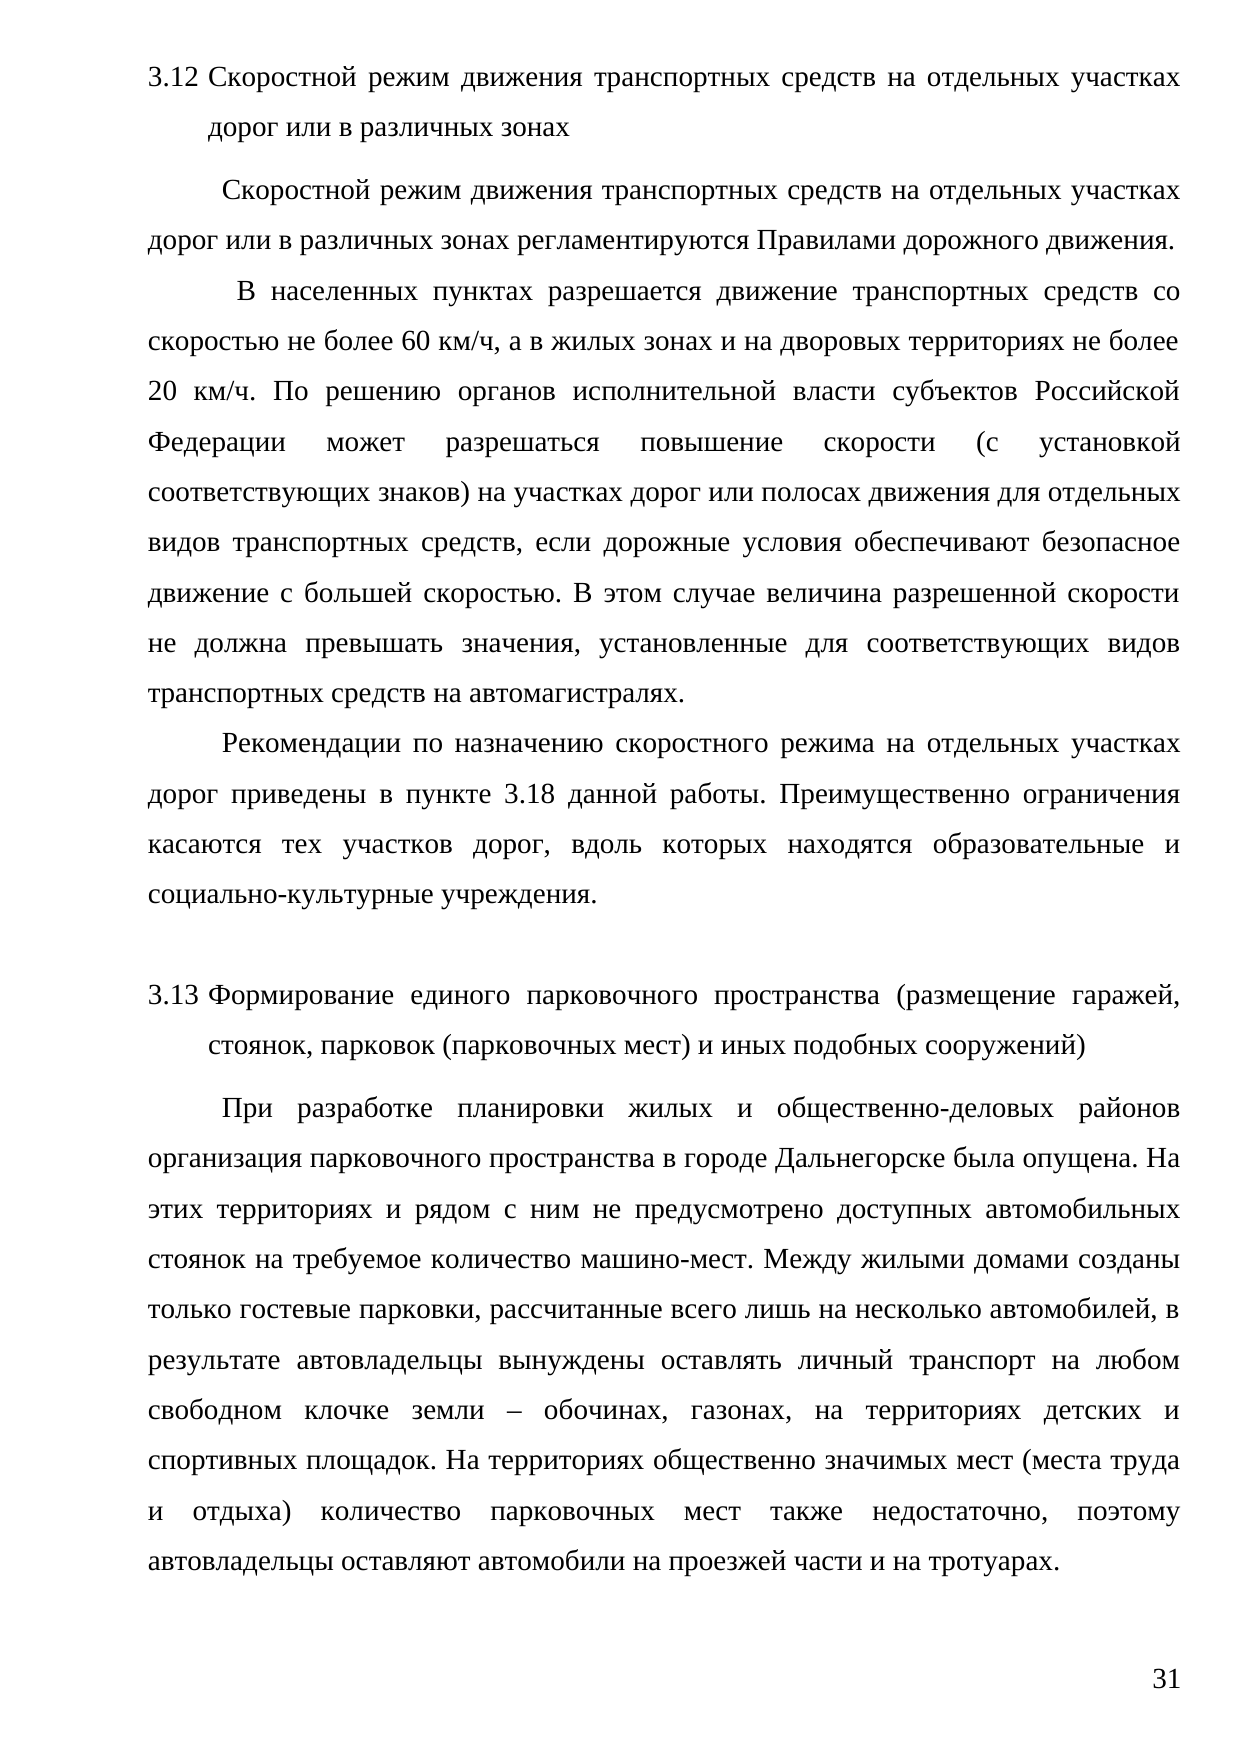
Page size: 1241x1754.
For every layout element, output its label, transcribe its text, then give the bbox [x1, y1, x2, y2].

subtitle Формирование единого парковочного пространства (размещение гаражей, стоянок, парковок (парковочных мест) и иных подобных сооружений) [148, 977, 1181, 1061]
text При разработке планировки жилых и общественно-деловых районов организация парковочного пространства в городе Дальнегорске была опущена. На этих территориях и рядом с ним не предусмотрено доступных автомобильных стоянок на требуемое количество машино-мест. Между жилыми домами созданы только гостевые парковки, рассчитанные всего лишь на несколько автомобилей, в результате автовладельцы вынуждены оставлять личный транспорт на любом свободном клочке земли – обочинах, газонах, на территориях детских и спортивных площадок. На территориях общественно значимых мест (места труда и отдыха) количество парковочных мест также недостаточно, поэтому автовладельцы оставляют автомобили на проезжей части и на тротуарах. [148, 1090, 1181, 1577]
text Скоростной режим движения транспортных средств на отдельных участках дорог или в различных зонах регламентируются Правилами дорожного движения. [148, 172, 1181, 256]
text В населенных пунктах разрешается движение транспортных средств со скоростью не более 60 км/ч, а в жилых зонах и на дворовых территориях не более 20 км/ч. По решению органов исполнительной власти субъектов Российской Федерации может разрешаться повышение скорости (с установкой соответствующих знаков) на участках дорог или полосах движения для отдельных видов транспортных средств, если дорожные условия обеспечивают безопасное движение с большей скоростью. В этом случае величина разрешенной скорости не должна превышать значения, установленные для соответствующих видов транспортных средств на автомагистралях. [148, 273, 1181, 709]
subtitle Скоростной режим движения транспортных средств на отдельных участках дорог или в различных зонах [148, 59, 1181, 143]
text Рекомендации по назначению скоростного режима на отдельных участках дорог приведены в пункте 3.18 данной работы. Преимущественно ограничения касаются тех участков дорог, вдоль которых находятся образовательные и социально-культурные учреждения. [148, 726, 1181, 910]
